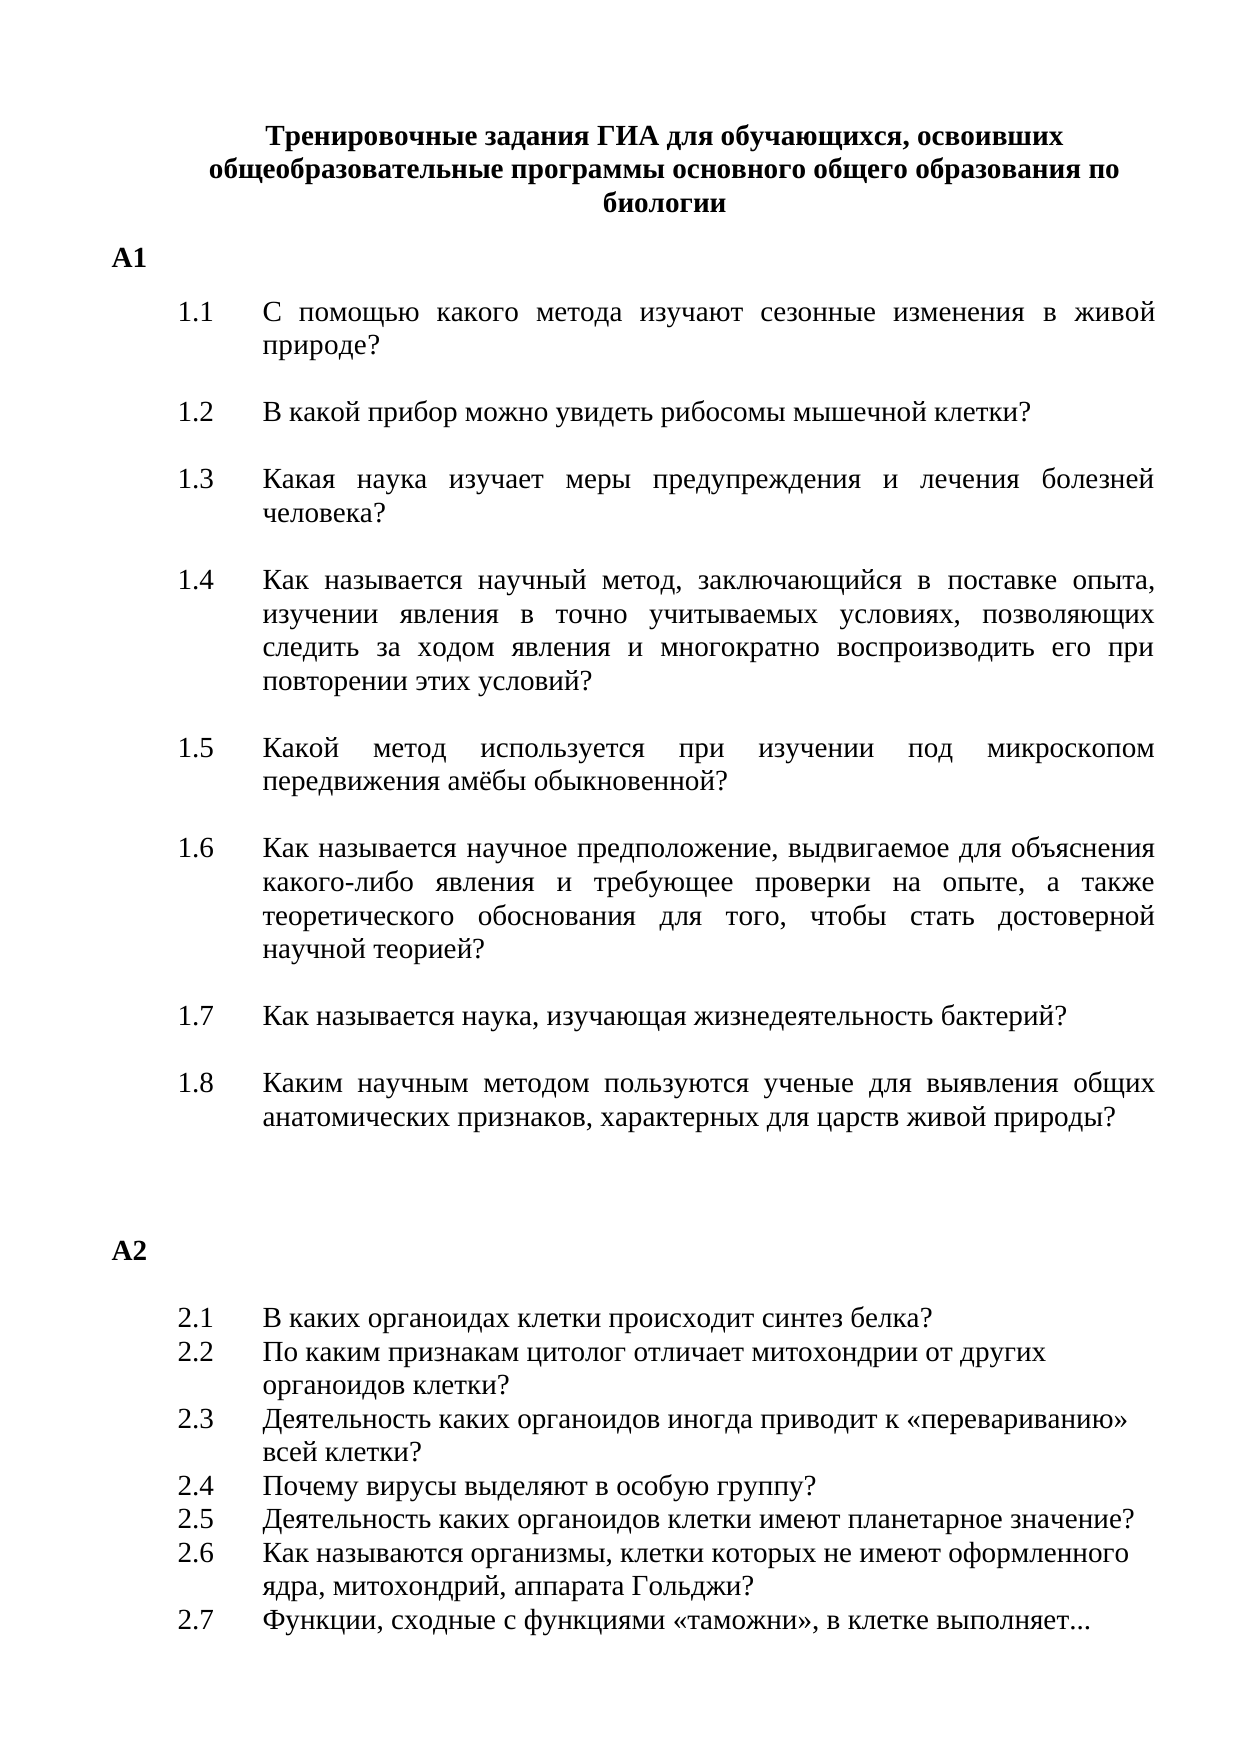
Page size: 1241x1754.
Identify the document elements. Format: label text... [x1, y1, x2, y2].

table_cell Какая наука изучает меры предупреждения и лечения болезней человека? [251, 462, 1167, 562]
table_cell Как называется наука, изучающая жизнедеятельность бактерий? [251, 998, 1167, 1065]
table_cell Как называются организмы, клетки которых не имеют оформленного ядра, митохондрий, аппарата Гольджи? [251, 1535, 1163, 1602]
table_cell 1.5 [166, 730, 251, 831]
table_header 2.1 [166, 1300, 251, 1334]
table_cell 2.2 [166, 1334, 251, 1401]
table_cell Как называется научный метод, заключающийся в поставке опыта, изучении явления в точно учитываемых условиях, позволяющих следить за ходом явления и многократно воспроизводить его при повторении этих условий? [251, 562, 1167, 730]
table_cell 1.6 [166, 831, 251, 998]
text Тренировочные задания ГИА для обучающихся, освоивших общеобразовательные программы основного общего образования по биологии [177, 118, 1152, 219]
table_cell 2.7 [166, 1602, 251, 1636]
table_cell 1.2 [166, 395, 251, 462]
table_cell 2.5 [166, 1501, 251, 1535]
table_cell Деятельность каких органоидов клетки имеют планетарное значение? [251, 1501, 1163, 1535]
table_cell В какой прибор можно увидеть рибосомы мышечной клетки? [251, 395, 1167, 462]
table_cell Функции, сходные с функциями «таможни», в клетке выполняет... [251, 1602, 1163, 1636]
text A1 [96, 240, 162, 273]
table_header В каких органоидах клетки происходит синтез белка? [251, 1300, 1163, 1334]
table_header 1.1 [166, 294, 251, 394]
table_cell По каким признакам цитолог отличает митохондрии от других органоидов клетки? [251, 1334, 1163, 1401]
table_cell Почему вирусы выделяют в особую группу? [251, 1468, 1163, 1501]
table_cell 2.3 [166, 1401, 251, 1468]
table_cell Деятельность каких органоидов иногда приводит к «перевариванию» всей клетки? [251, 1401, 1163, 1468]
table_cell Каким научным методом пользуются ученые для выявления общих анатомических признаков, характерных для царств живой природы? [251, 1065, 1167, 1166]
table_cell 1.4 [166, 562, 251, 730]
table_cell 2.6 [166, 1535, 251, 1602]
table_cell 1.3 [166, 462, 251, 562]
table_cell 1.7 [166, 998, 251, 1065]
table_header С помощью какого метода изучают сезонные изменения в живой природе? [251, 294, 1167, 394]
table_cell Какой метод используется при изучении под микроскопом передвижения амёбы обыкновенной? [251, 730, 1167, 831]
text A2 [96, 1233, 162, 1267]
table_cell 1.8 [166, 1065, 251, 1166]
table_cell 2.4 [166, 1468, 251, 1501]
table_cell Как называется научное предположение, выдвигаемое для объяснения какого-либо явления и требующее проверки на опыте, а также теоретического обоснования для того, чтобы стать достоверной научной теорией? [251, 831, 1167, 998]
